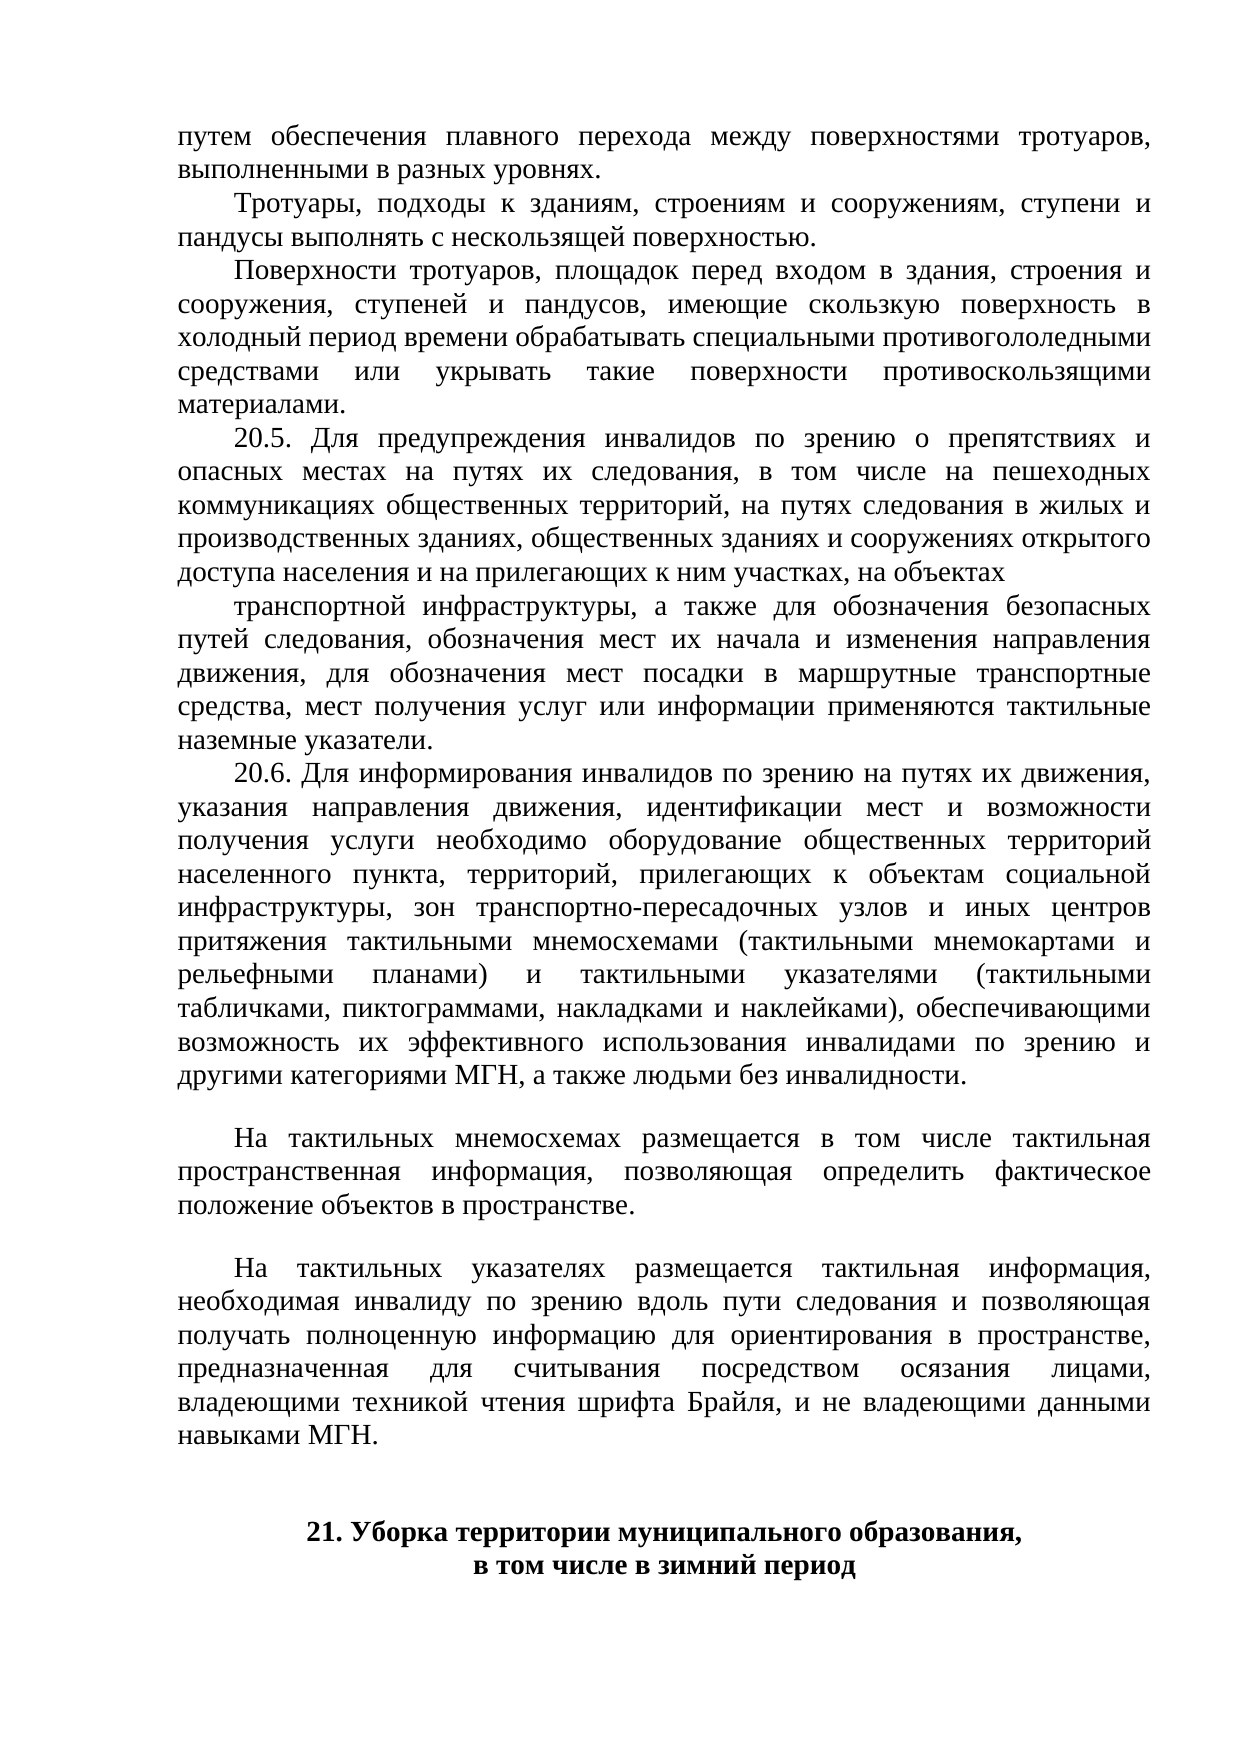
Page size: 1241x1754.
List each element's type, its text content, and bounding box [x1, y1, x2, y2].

text 20.6. Для информирования инвалидов по зрению на путях их движения, указания направления движения, идентификации мест и возможности получения услуги необходимо оборудование общественных территорий населенного пункта, территорий, прилегающих к объектам социальной инфраструктуры, зон транспортно-пересадочных узлов и иных центров притяжения тактильными мнемосхемами (тактильными мнемокартами и рельефными планами) и тактильными указателями (тактильными табличками, пиктограммами, накладками и наклейками), обеспечивающими возможность их эффективного использования инвалидами по зрению и другими категориями МГН, а также людьми без инвалидности. [177, 755, 1152, 1091]
text На тактильных мнемосхемах размещается в том числе тактильная пространственная информация, позволяющая определить фактическое положение объектов в пространстве. [177, 1120, 1152, 1221]
text Поверхности тротуаров, площадок перед входом в здания, строения и сооружения, ступеней и пандусов, имеющие скользкую поверхность в холодный период времени обрабатывать специальными противогололедными средствами или укрывать такие поверхности противоскользящими материалами. [177, 252, 1152, 420]
text 20.5. Для предупреждения инвалидов по зрению о препятствиях и опасных местах на путях их следования, в том числе на пешеходных коммуникациях общественных территорий, на путях следования в жилых и производственных зданиях, общественных зданиях и сооружениях открытого доступа населения и на прилегающих к ним участках, на объектах [177, 420, 1152, 588]
text 21. Уборка территории муниципального образования, [177, 1514, 1152, 1547]
text в том числе в зимний период [177, 1547, 1152, 1581]
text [177, 118, 1152, 185]
text Тротуары, подходы к зданиям, строениям и сооружениям, ступени и пандусы выполнять с нескользящей поверхностью. [177, 185, 1152, 252]
text транспортной инфраструктуры, а также для обозначения безопасных путей следования, обозначения мест их начала и изменения направления движения, для обозначения мест посадки в маршрутные транспортные средства, мест получения услуг или информации применяются тактильные наземные указатели. [177, 588, 1152, 755]
text На тактильных указателях размещается тактильная информация, необходимая инвалиду по зрению вдоль пути следования и позволяющая получать полноценную информацию для ориентирования в пространстве, предназначенная для считывания посредством осязания лицами, владеющими техникой чтения шрифта Брайля, и не владеющими данными навыками МГН. [177, 1250, 1152, 1451]
